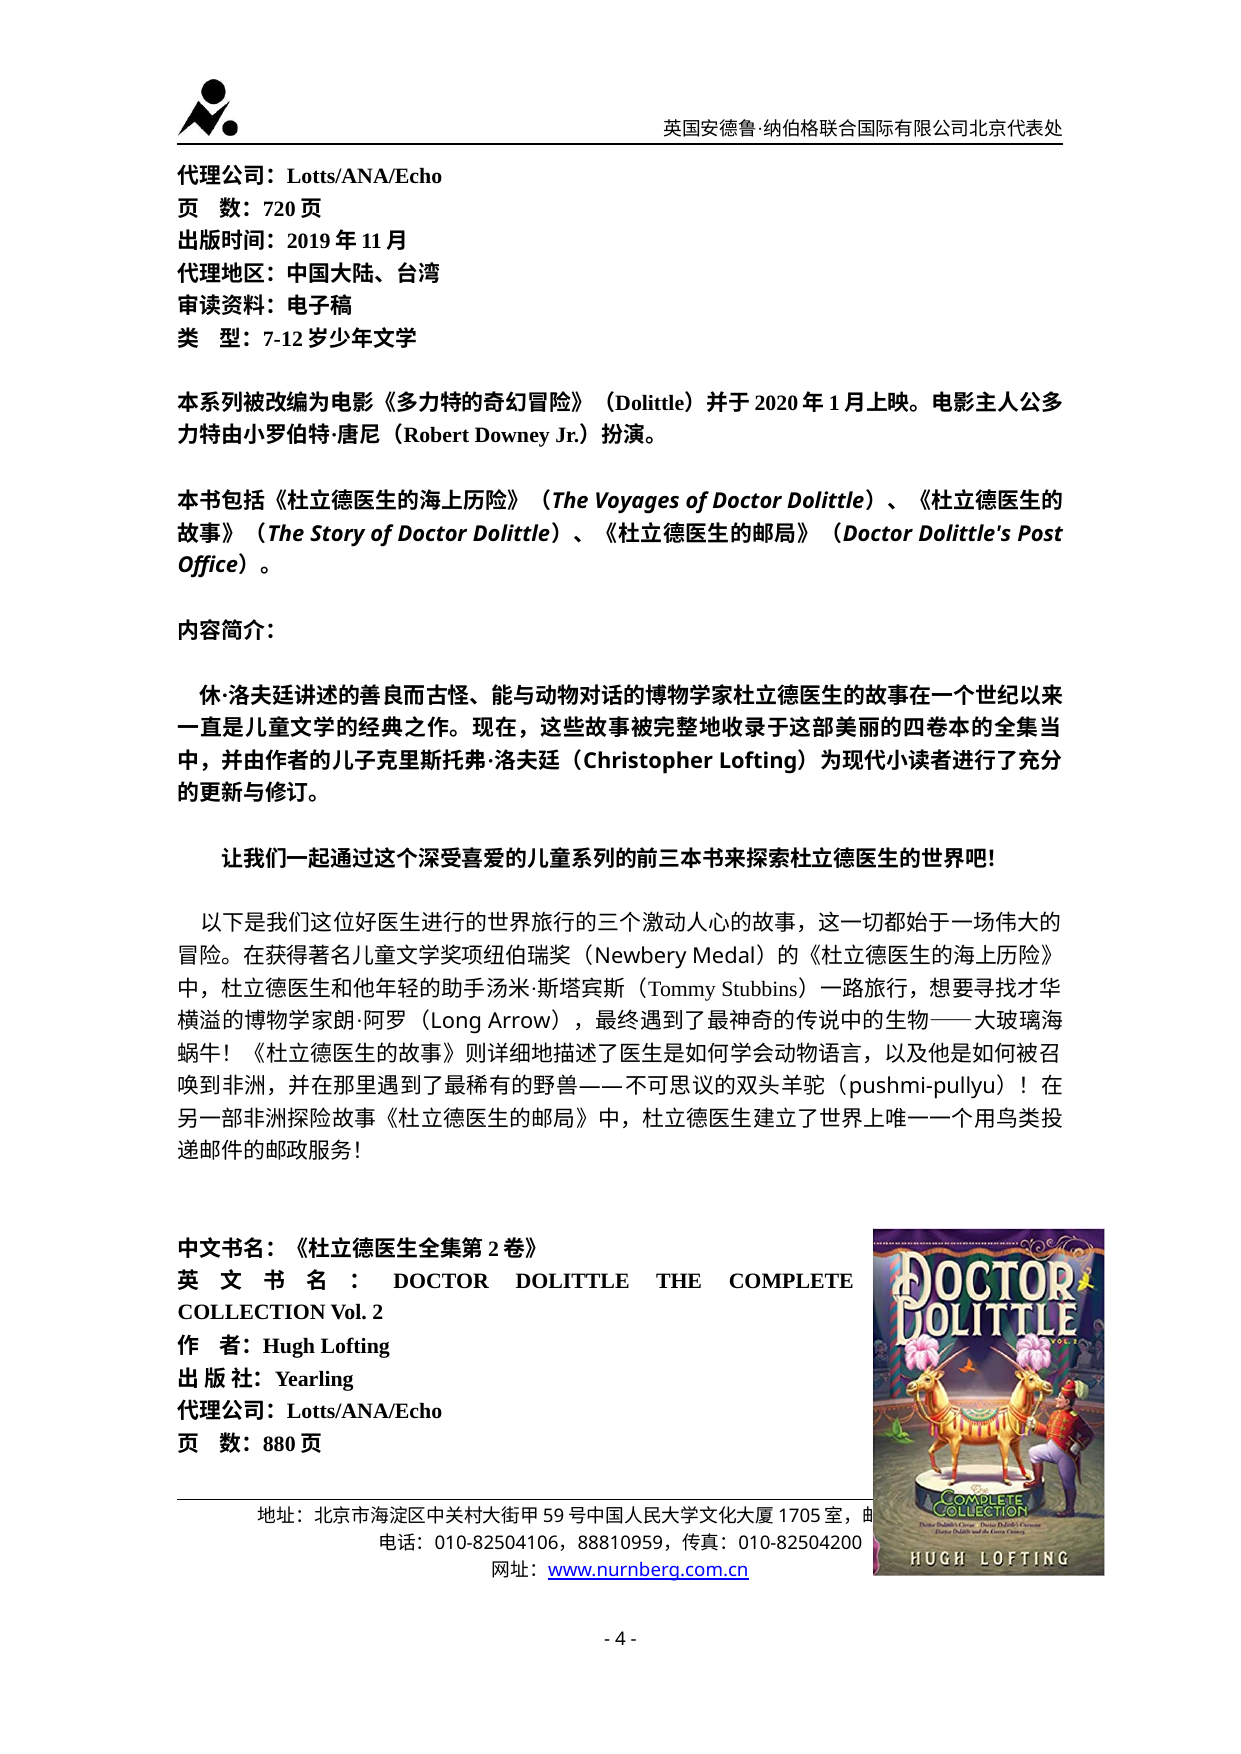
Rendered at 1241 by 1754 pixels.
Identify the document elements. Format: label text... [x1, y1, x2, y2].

text 以下是我们这位好医生进行的世界旅行的三个激动人心的故事，这一切都始于一场伟大的冒险。在获得著名儿童文学奖项纽伯瑞奖（Newbery Medal）的《杜立德医生的海上历险》中，杜立德医生和他年轻的助手汤米·斯塔宾斯（Tommy Stubbins）一路旅行，想要寻找才华横溢的博物学家朗·阿罗（Long Arrow），最终遇到了最神奇的传说中的生物——大玻璃海蜗牛！《杜立德医生的故事》则详细地描述了医生是如何学会动物语言，以及他是如何被召唤到非洲，并在那里遇到了最稀有的野兽——不可思议的双头羊驼（pushmi-pullyu）！在另一部非洲探险故事《杜立德医生的邮局》中，杜立德医生建立了世界上唯一一个用鸟类投递邮件的邮政服务！ [177, 905, 1063, 1165]
text 中文书名：《杜立德医生全集第2卷》 [177, 1230, 872, 1263]
text 内容简介： [177, 613, 1063, 645]
text 英文书名：DOCTOR DOLITTLE THE COMPLETE COLLECTION Vol. 2 [177, 1263, 872, 1328]
picture [872, 1228, 1105, 1576]
text 出版时间：2019年11月 [177, 223, 1063, 255]
text 本系列被改编为电影《多力特的奇幻冒险》（Dolittle）并于2020年1月上映。电影主人公多力特由小罗伯特·唐尼（Robert Downey Jr.）扮演。 [177, 385, 1063, 450]
text 页 数：720页 [177, 190, 1063, 223]
text 出 版 社：Yearling [177, 1360, 872, 1393]
text 作 者：Hugh Lofting [177, 1328, 872, 1360]
text 休·洛夫廷讲述的善良而古怪、能与动物对话的博物学家杜立德医生的故事在一个世纪以来一直是儿童文学的经典之作。现在，这些故事被完整地收录于这部美丽的四卷本的全集当中，并由作者的儿子克里斯托弗·洛夫廷（Christopher Lofting）为现代小读者进行了充分的更新与修订。 [177, 678, 1063, 808]
text 本书包括《杜立德医生的海上历险》（The Voyages of Doctor Dolittle）、《杜立德医生的故事》（The Story of Doctor Dolittle）、《杜立德医生的邮局》（Doctor Dolittle's Post Office）。 [177, 483, 1063, 580]
text 页 数：880页 [177, 1425, 872, 1458]
text 代理公司：Lotts/ANA/Echo [177, 158, 1063, 190]
text 审读资料：电子稿 [177, 288, 1063, 320]
picture [177, 79, 238, 136]
text 让我们一起通过这个深受喜爱的儿童系列的前三本书来探索杜立德医生的世界吧！ [177, 840, 1063, 873]
text 代理地区：中国大陆、台湾 [177, 255, 1063, 288]
text 代理公司：Lotts/ANA/Echo [177, 1393, 872, 1425]
text 类 型：7-12岁少年文学 [177, 320, 1063, 353]
